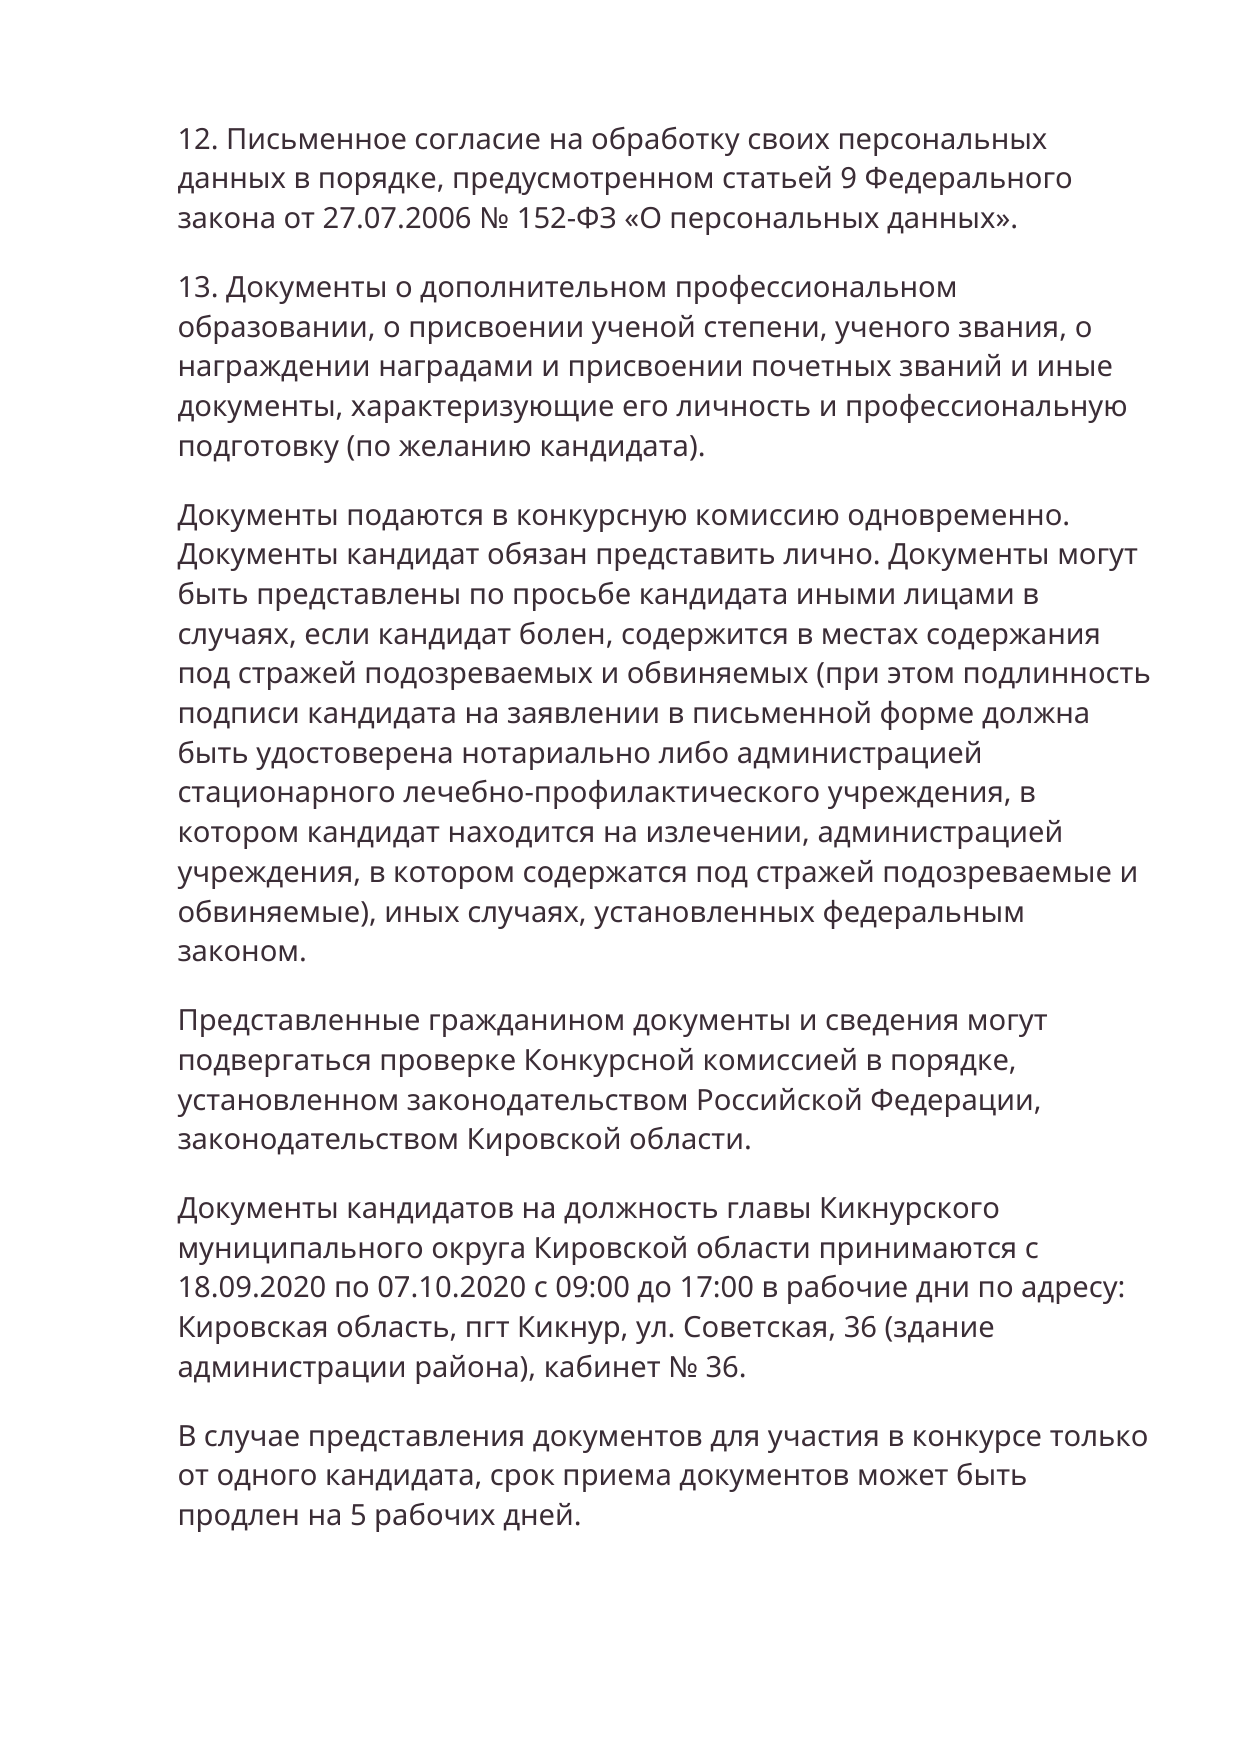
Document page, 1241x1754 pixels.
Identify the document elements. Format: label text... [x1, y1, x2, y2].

text Представленные гражданином документы и сведения могут подвергаться проверке Конкурсной комиссией в порядке, установленном законодательством Российской Федерации, законодательством Кировской области. [177, 999, 1152, 1158]
text Документы подаются в конкурсную комиссию одновременно. Документы кандидат обязан представить лично. Документы могут быть представлены по просьбе кандидата иными лицами в случаях, если кандидат болен, содержится в местах содержания под стражей подозреваемых и обвиняемых (при этом подлинность подписи кандидата на заявлении в письменной форме должна быть удостоверена нотариально либо администрацией стационарного лечебно-профилактического учреждения, в котором кандидат находится на излечении, администрацией учреждения, в котором содержатся под стражей подозреваемые и обвиняемые), иных случаях, установленных федеральным законом. [177, 494, 1152, 970]
text Документы кандидатов на должность главы Кикнурского муниципального округа Кировской области принимаются с 18.09.2020 по 07.10.2020 с 09:00 до 17:00 в рабочие дни по адресу: Кировская область, пгт Кикнур, ул. Советская, 36 (здание администрации района), кабинет № 36. [177, 1187, 1152, 1386]
text В случае представления документов для участия в конкурсе только от одного кандидата, срок приема документов может быть продлен на 5 рабочих дней. [177, 1415, 1152, 1534]
text 12. Письменное согласие на обработку своих персональных данных в порядке, предусмотренном статьей 9 Федерального закона от 27.07.2006 № 152-ФЗ «О персональных данных». [177, 118, 1152, 237]
text 13. Документы о дополнительном профессиональном образовании, о присвоении ученой степени, ученого звания, о награждении наградами и присвоении почетных званий и иные документы, характеризующие его личность и профессиональную подготовку (по желанию кандидата). [177, 266, 1152, 465]
